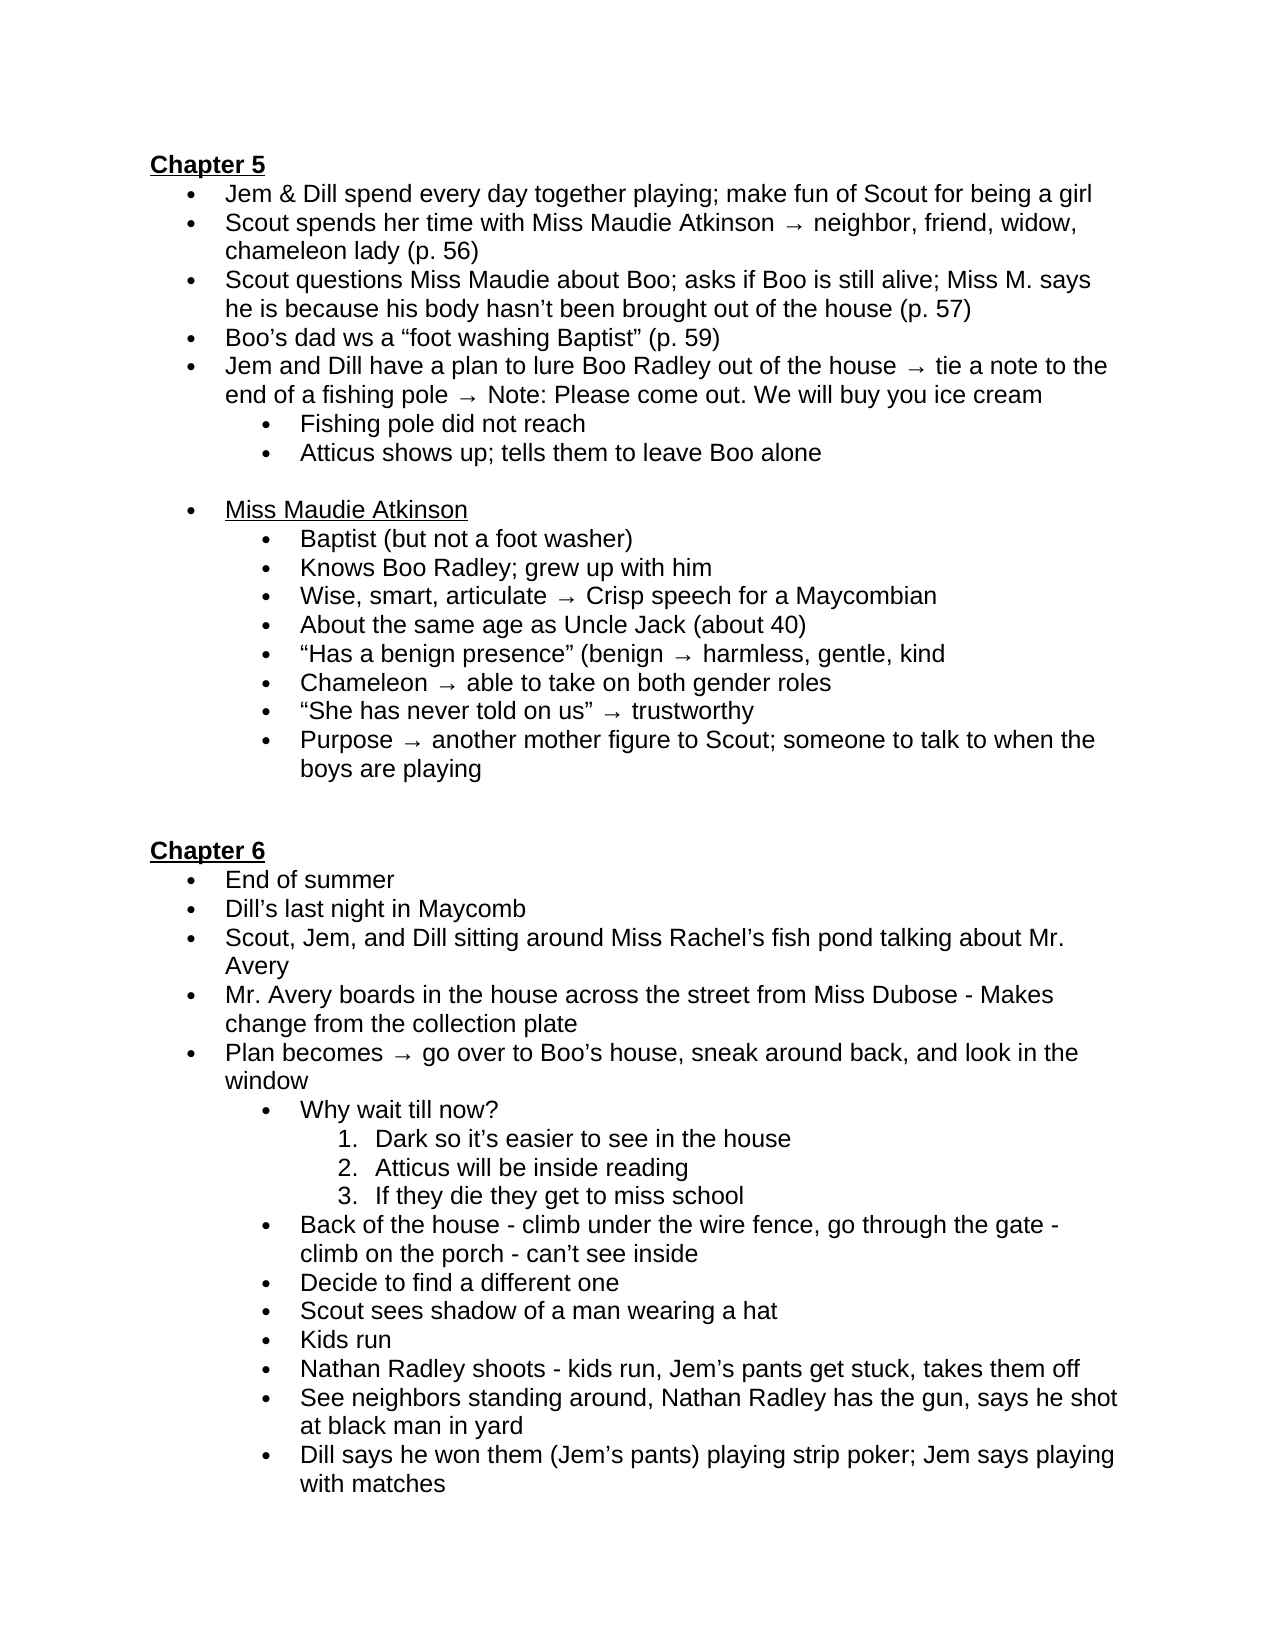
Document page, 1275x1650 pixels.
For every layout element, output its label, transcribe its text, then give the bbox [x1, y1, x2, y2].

list Atticus shows up; tells them to leave Boo alone [262, 437, 1125, 466]
list Why wait till now? [262, 1095, 1125, 1124]
list Atticus will be inside reading [337, 1152, 1125, 1181]
list Scout sees shadow of a man wearing a hat [262, 1296, 1125, 1325]
list Mr. Avery boards in the house across the street from Miss Dubose - Makes change from the collection plate [187, 980, 1125, 1037]
list Miss Maudie Atkinson [187, 495, 1125, 524]
list Scout, Jem, and Dill sitting around Miss Rachel’s fish pond talking about Mr. Avery [187, 922, 1125, 980]
list End of summer [187, 865, 1125, 894]
list Fishing pole did not reach [262, 409, 1125, 437]
list “She has never told on us” → trustworthy [262, 696, 1125, 725]
list Wise, smart, articulate → Crisp speech for a Maycombian [262, 581, 1125, 610]
list Knows Boo Radley; grew up with him [262, 552, 1125, 581]
list Dill says he won them (Jem’s pants) playing strip poker; Jem says playing with matches [262, 1440, 1125, 1497]
list “Has a benign presence” (benign → harmless, gentle, kind [262, 639, 1125, 667]
list About the same age as Uncle Jack (about 40) [262, 610, 1125, 639]
list Jem & Dill spend every day together playing; make fun of Scout for being a girl [187, 179, 1125, 207]
list Jem and Dill have a plan to lure Boo Radley out of the house → tie a note to the end of a fishing pole → Note: Please come out. We will buy you ice cream [187, 351, 1125, 409]
list See neighbors standing around, Nathan Radley has the gun, says he shot at black man in yard [262, 1382, 1125, 1440]
list Scout spends her time with Miss Maudie Atkinson → neighbor, friend, widow, chameleon lady (p. 56) [187, 207, 1125, 265]
list Decide to find a different one [262, 1267, 1125, 1296]
text Chapter 6 [150, 836, 1125, 865]
list Boo’s dad ws a “foot washing Baptist” (p. 59) [187, 322, 1125, 351]
list Nathan Radley shoots - kids run, Jem’s pants get stuck, takes them off [262, 1354, 1125, 1382]
list If they die they get to miss school [337, 1181, 1125, 1210]
list Purpose → another mother figure to Scout; someone to talk to when the boys are playing [262, 725, 1125, 782]
list Dark so it’s easier to see in the house [337, 1124, 1125, 1152]
list Kids run [262, 1325, 1125, 1354]
list Plan becomes → go over to Boo’s house, sneak around back, and look in the window [187, 1037, 1125, 1095]
list Chameleon → able to take on both gender roles [262, 667, 1125, 696]
list Scout questions Miss Maudie about Boo; asks if Boo is still alive; Miss M. says he is because his body hasn’t been brought out of the house (p. 57) [187, 265, 1125, 322]
text Chapter 5 [150, 150, 1125, 179]
list Dill’s last night in Maycomb [187, 894, 1125, 922]
list Baptist (but not a foot washer) [262, 524, 1125, 552]
list Back of the house - climb under the wire fence, go through the gate - climb on the porch - can’t see inside [262, 1210, 1125, 1267]
